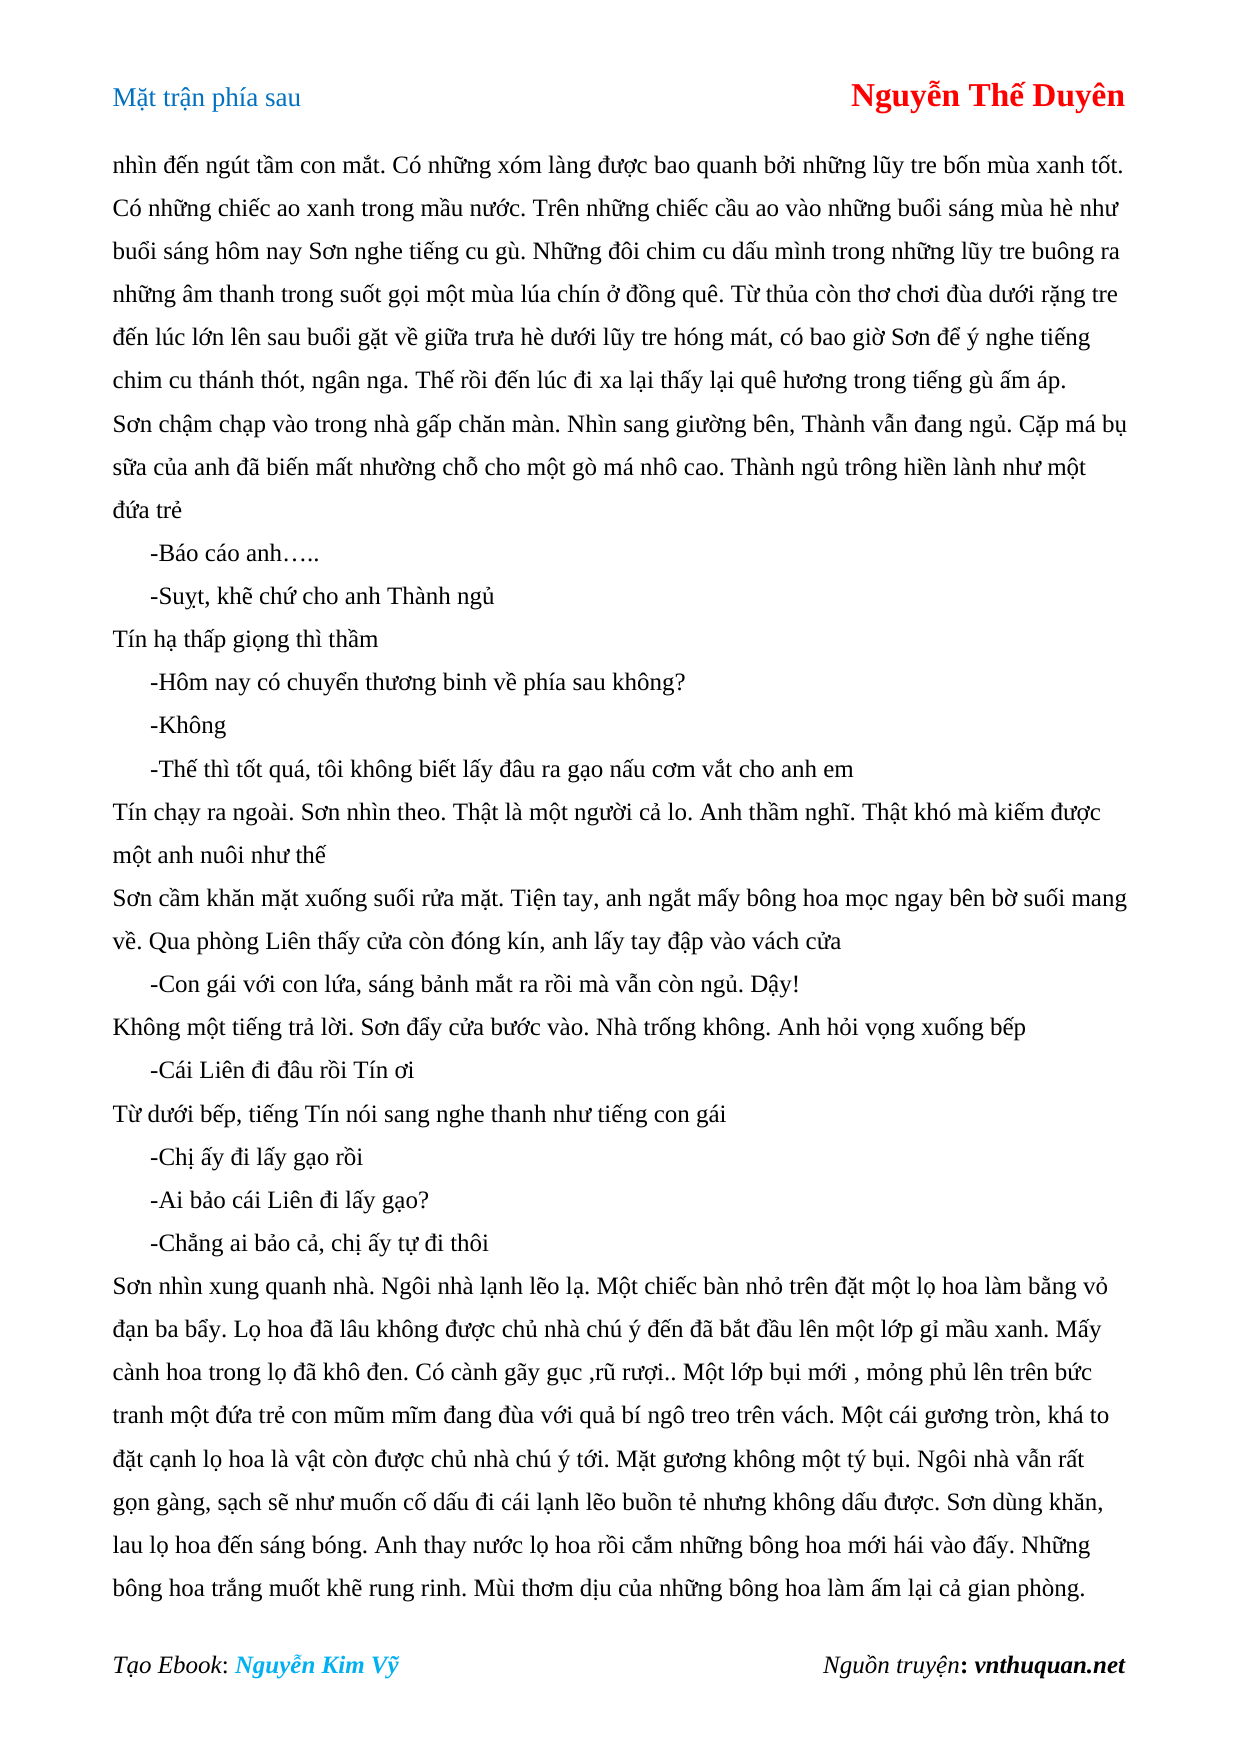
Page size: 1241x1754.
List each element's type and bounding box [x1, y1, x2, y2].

text [112, 150, 1128, 1602]
